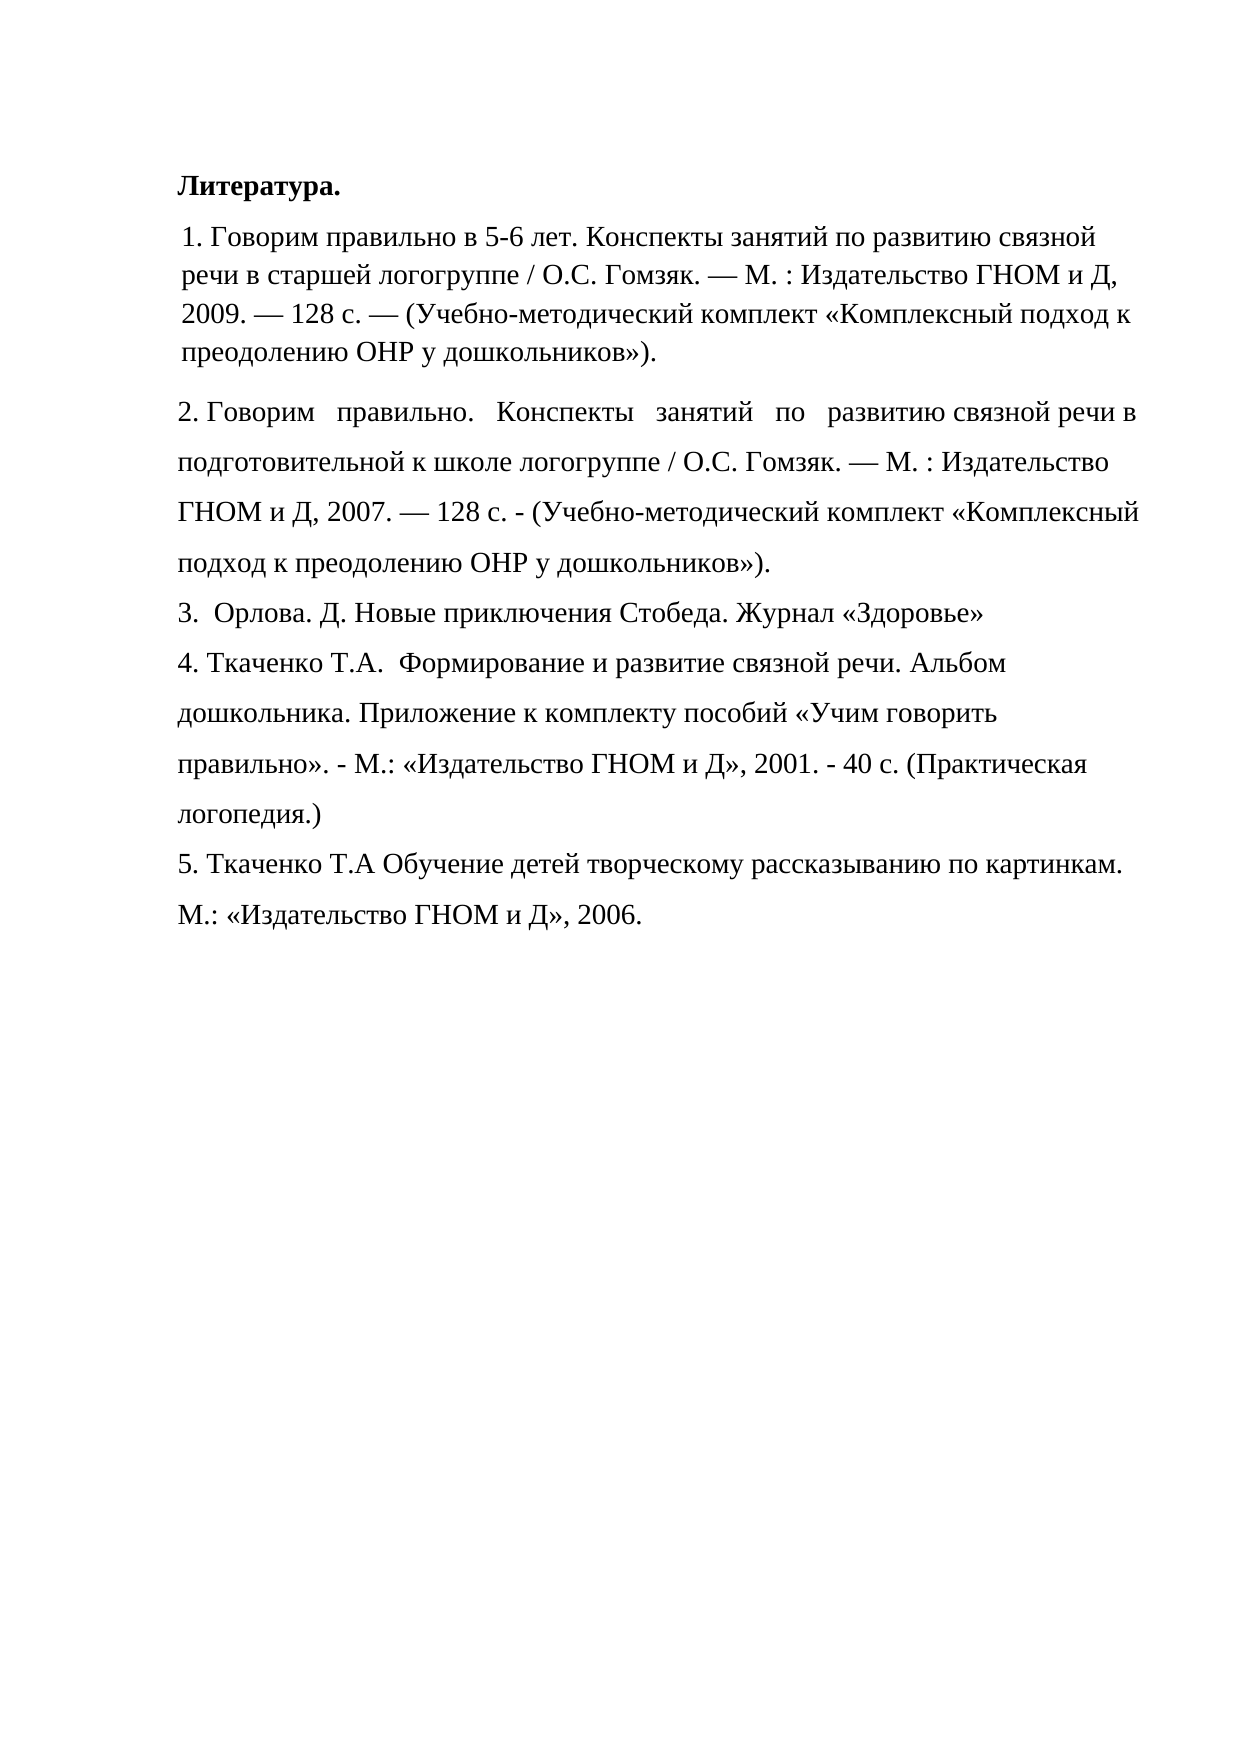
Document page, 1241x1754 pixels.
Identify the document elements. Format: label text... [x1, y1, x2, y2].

text 1. Говорим правильно в 5-6 лет. Конспекты занятий по развитию связной речи в старшей логогруппе / О.С. Гомзяк. — М. : Издательство ГНОМ и Д, 2009. — 128 с. — (Учебно-методический комплект «Комплексный подход к преодолению ОНР у дошкольников»). [181, 219, 1152, 368]
text Литература. [177, 168, 1152, 202]
text 5. Ткаченко Т.А Обучение детей творческому рассказыванию по картинкам. М.: «Издательство ГНОМ и Д», 2006. [177, 847, 1152, 930]
text 3. Орлова. Д. Новые приключения Стобеда. Журнал «Здоровье» [177, 595, 1152, 628]
text 4. Ткаченко Т.А. Формирование и развитие связной речи. Альбом дошкольника. Приложение к комплекту пособий «Учим говорить правильно». - М.: «Издательство ГНОМ и Д», 2001. - 40 с. (Практическая логопедия.) [177, 645, 1152, 830]
text 2. Говорим правильно. Конспекты занятий по развитию связной речи в подготовительной к школе логогруппе / О.С. Гомзяк. — М. : Издательство ГНОМ и Д, 2007. — 128 с. - (Учебно-методический комплект «Комплексный подход к преодолению ОНР у дошкольников»). [177, 394, 1152, 578]
